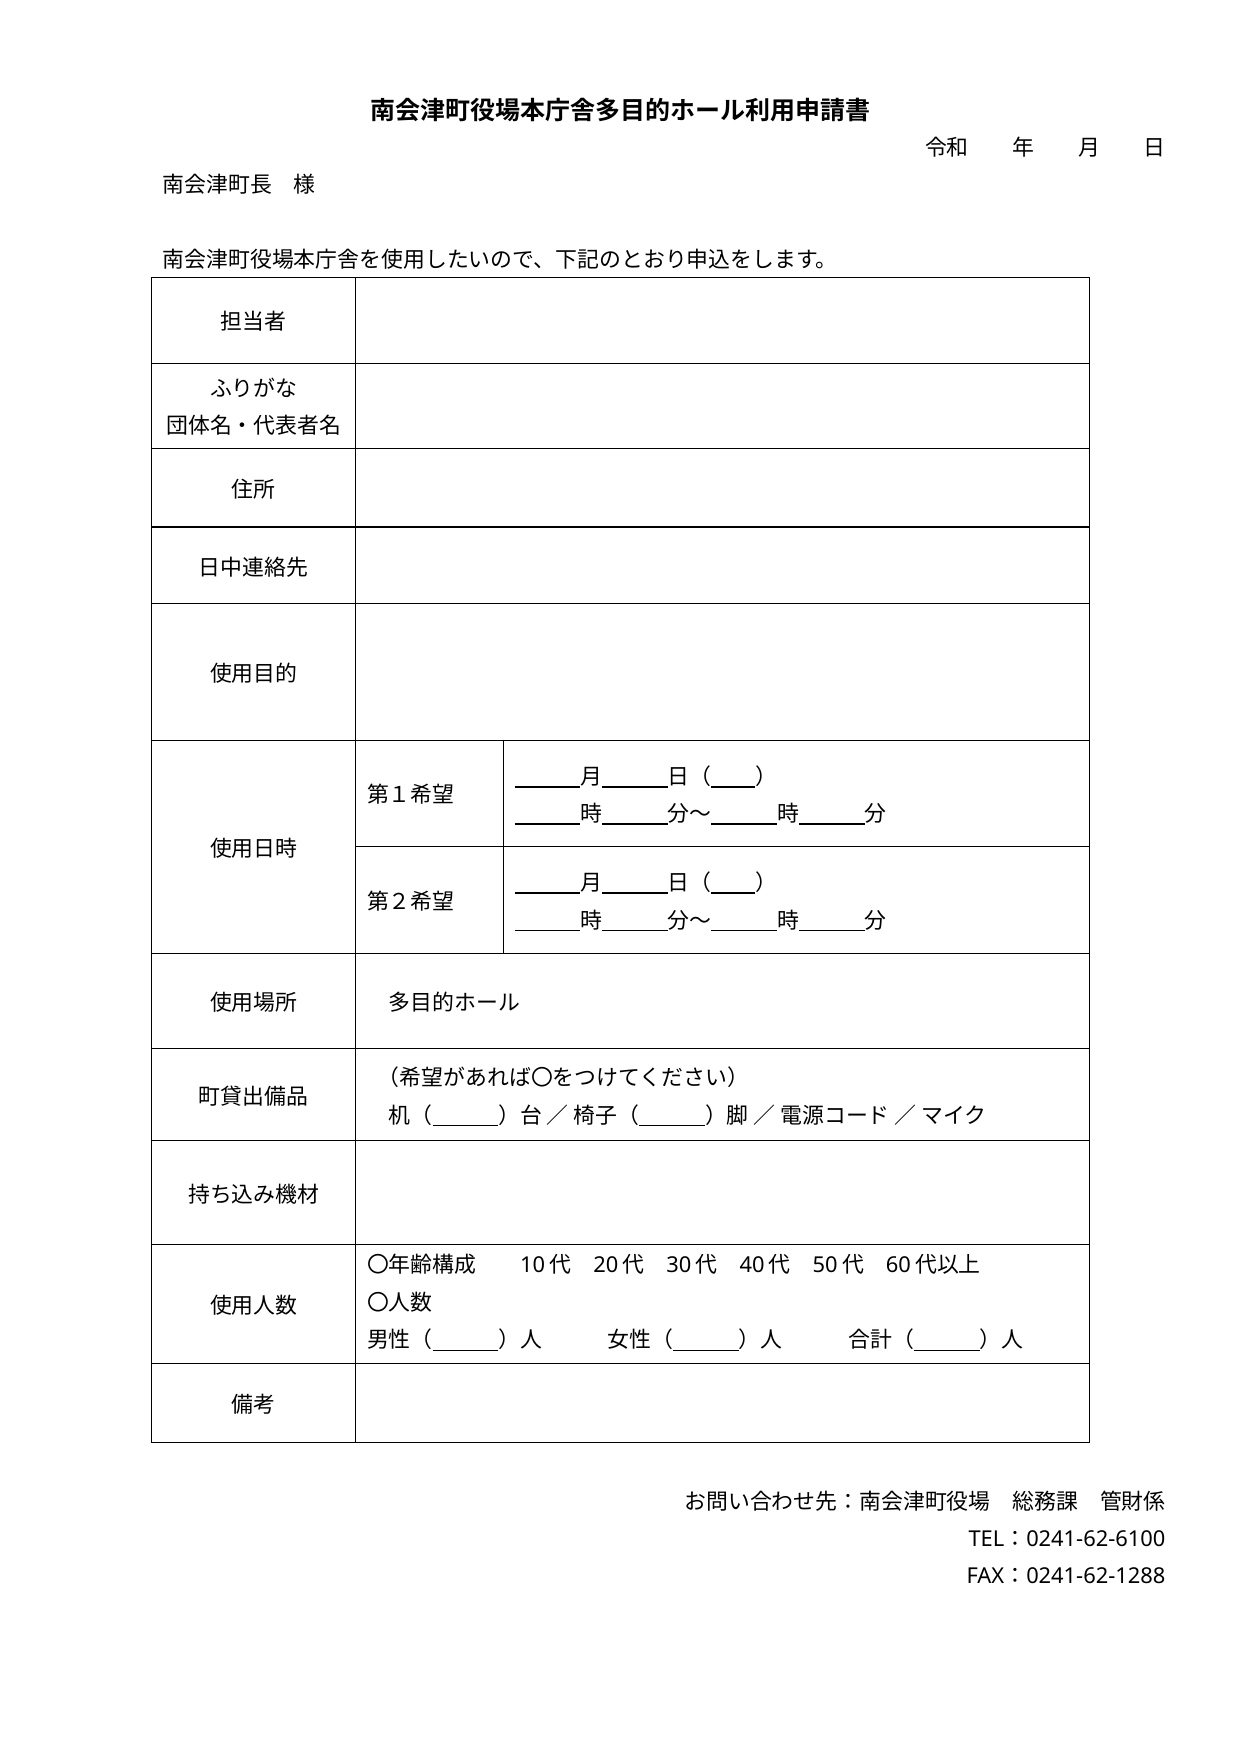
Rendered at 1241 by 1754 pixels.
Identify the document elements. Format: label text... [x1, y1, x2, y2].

text 南会津町役場本庁舎を使用したいので、下記のとおり申込をします。 [75, 239, 1165, 277]
table_header 担当者 [152, 278, 355, 362]
table_cell [356, 364, 1089, 448]
table_cell 月 日（ ） 時 分～ 時 分 [504, 741, 1089, 846]
table_cell 住所 [152, 449, 355, 526]
table_cell [356, 528, 1089, 603]
text 令和 年 月 日 [75, 127, 1165, 164]
table_cell 〇年齢構成 10代 20代 30代 40代 50代 60代以上 〇人数 男性（ ）人 女性（ ）人 合計（ ）人 [356, 1245, 1089, 1363]
text TEL：0241-62-6100 [75, 1518, 1165, 1556]
table_cell [356, 604, 1089, 739]
table_cell 日中連絡先 [152, 528, 355, 603]
table_cell [356, 449, 1089, 526]
table_cell [356, 1141, 1089, 1243]
table_cell 月 日（ ） 時 分～ 時 分 [504, 847, 1089, 953]
text FAX：0241-62-1288 [75, 1556, 1165, 1593]
table_header [356, 278, 1089, 362]
table_cell 多目的ホール [356, 954, 1089, 1048]
table_cell 備考 [152, 1364, 355, 1442]
text 南会津町長 様 [75, 164, 1165, 202]
table_cell 持ち込み機材 [152, 1141, 355, 1243]
table_cell 使用場所 [152, 954, 355, 1048]
table_cell 町貸出備品 [152, 1049, 355, 1140]
table_cell 使用日時 [152, 741, 355, 953]
table_cell 使用人数 [152, 1245, 355, 1363]
table_cell ふりがな 団体名・代表者名 [152, 364, 355, 448]
table_cell 第２希望 [356, 847, 503, 953]
table_cell （希望があれば〇をつけてください） 机（ ）台 ／ 椅子（ ）脚 ／ 電源コード ／ マイク [356, 1049, 1089, 1140]
text 南会津町役場本庁舎多目的ホール利用申請書 [75, 89, 1165, 127]
table_cell 使用目的 [152, 604, 355, 739]
text お問い合わせ先：南会津町役場 総務課 管財係 [75, 1481, 1165, 1518]
table_cell [356, 1364, 1089, 1442]
table_cell 第１希望 [356, 741, 503, 846]
